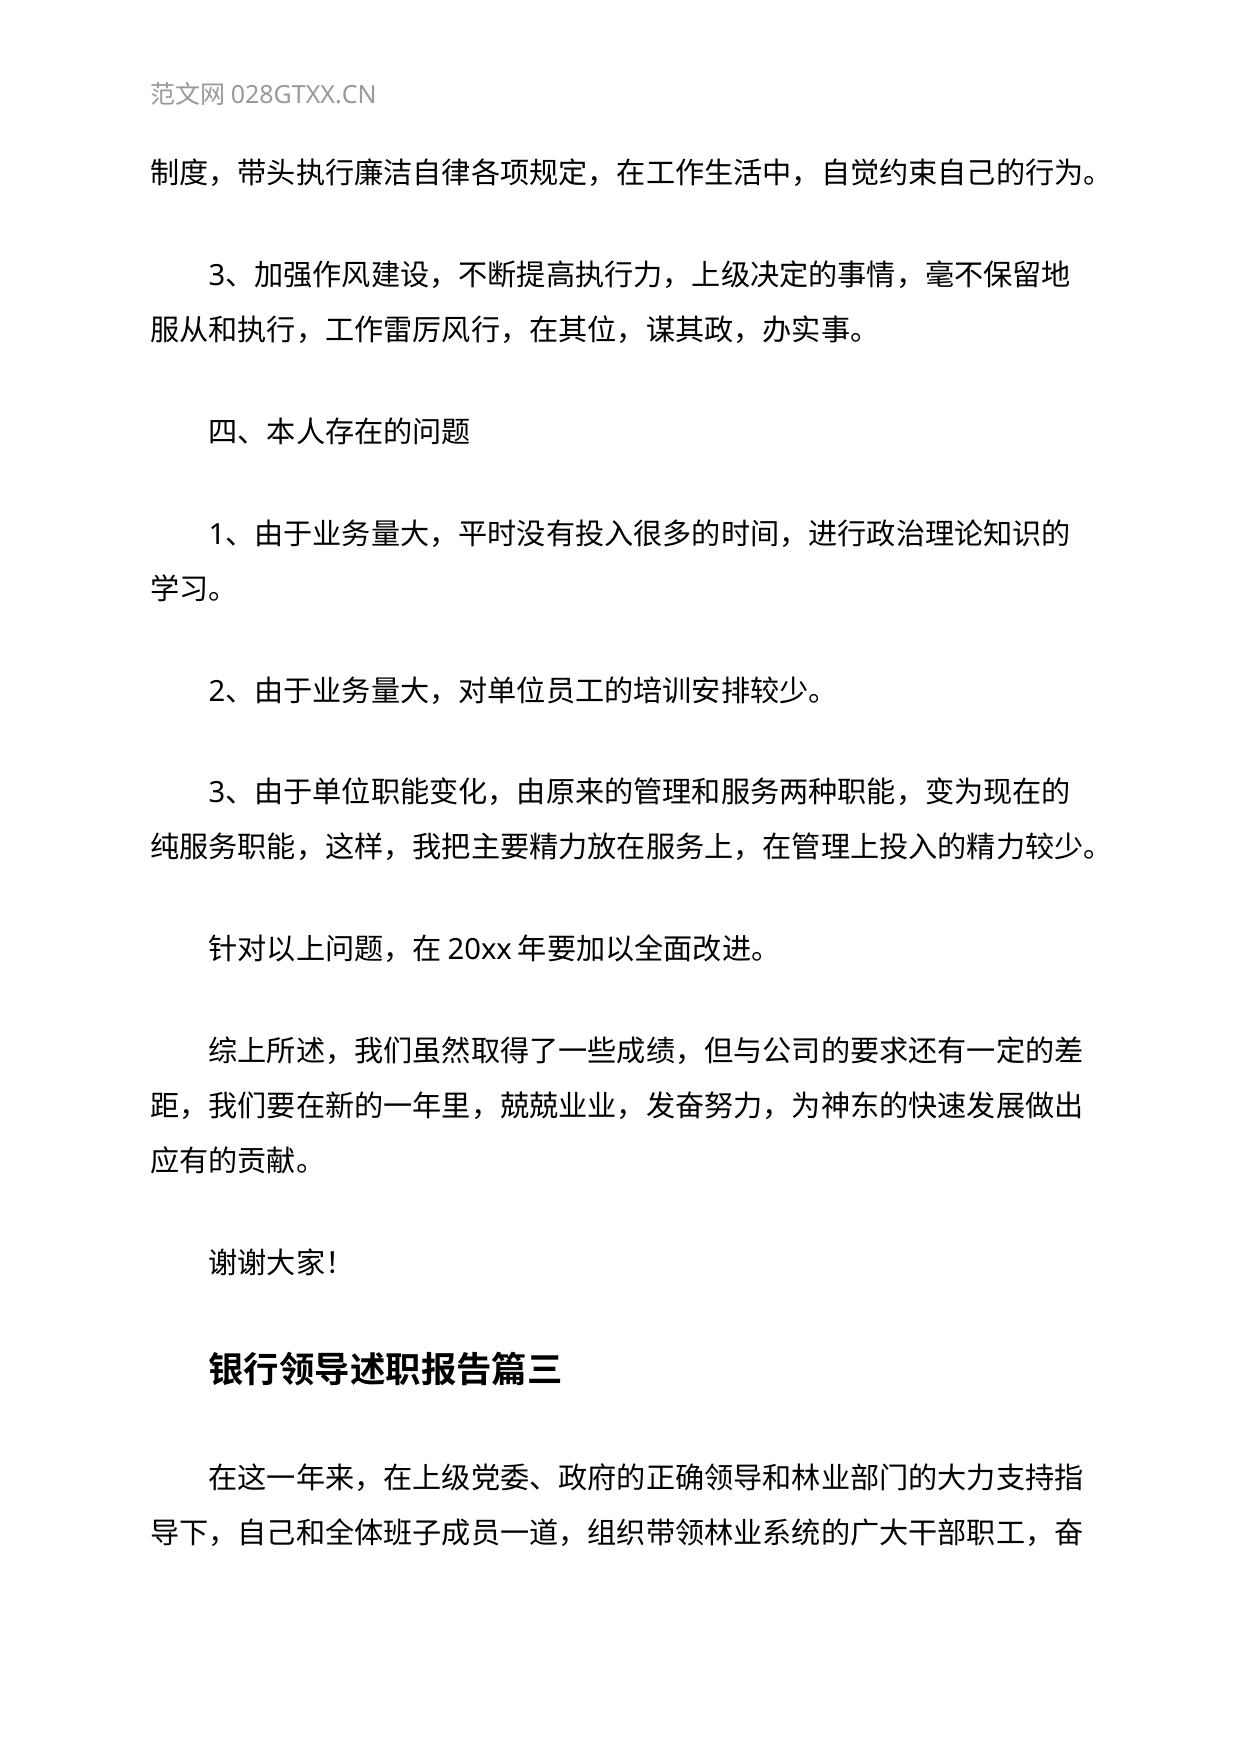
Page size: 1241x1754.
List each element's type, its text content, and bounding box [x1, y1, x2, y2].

text 1、由于业务量大，平时没有投入很多的时间，进行政治理论知识的学习。 [150, 510, 1090, 608]
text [150, 1454, 1090, 1552]
text 谢谢大家！ [150, 1239, 1090, 1282]
text 银行领导述职报告篇三 [150, 1341, 1090, 1392]
text 2、由于业务量大，对单位员工的培训安排较少。 [150, 667, 1090, 709]
text 3、由于单位职能变化，由原来的管理和服务两种职能，变为现在的纯服务职能，这样，我把主要精力放在服务上，在管理上投入的精力较少。 [150, 769, 1090, 866]
text 四、本人存在的问题 [150, 408, 1090, 451]
text 针对以上问题，在20xx年要加以全面改进。 [150, 926, 1090, 968]
text 综上所述，我们虽然取得了一些成绩，但与公司的要求还有一定的差距，我们要在新的一年里，兢兢业业，发奋努力，为神东的快速发展做出应有的贡献。 [150, 1028, 1090, 1180]
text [150, 150, 1090, 192]
text 3、加强作风建设，不断提高执行力，上级决定的事情，毫不保留地服从和执行，工作雷厉风行，在其位，谋其政，办实事。 [150, 252, 1090, 349]
